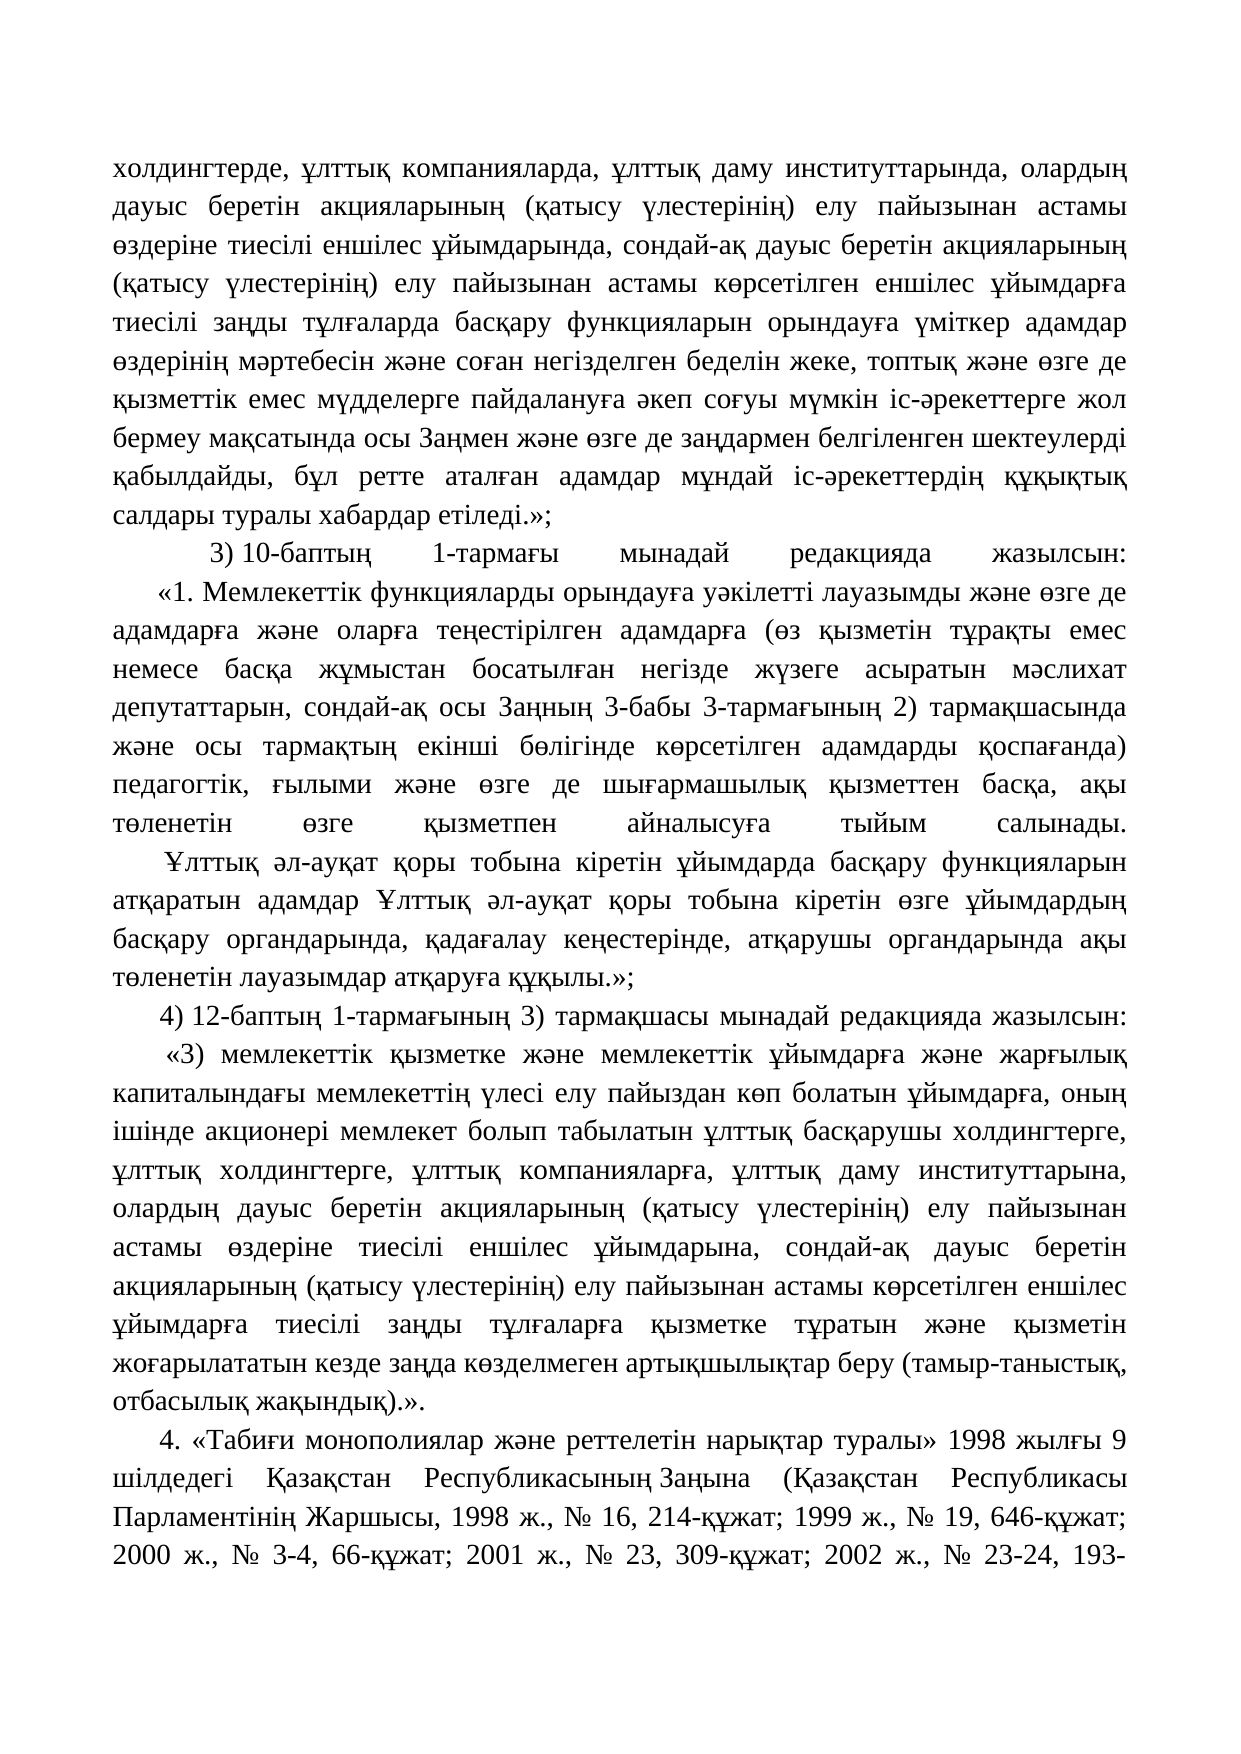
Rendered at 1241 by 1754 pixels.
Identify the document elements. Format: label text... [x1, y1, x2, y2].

text 4) 12-баптың 1-тармағының 3) тармақшасы мынадай редакцияда жазылсын: «3) мемлекеттік қызметке және мемлекеттік ұйымдарға және жарғылық капиталындағы мемлекеттің үлесі елу пайыздан көп болатын ұйымдарға, оның ішінде акционері мемлекет болып табылатын ұлттық басқарушы холдингтерге, ұлттық холдингтерге, ұлттық компанияларға, ұлттық даму институттарына, олардың дауыс беретін акцияларының (қатысу үлестерінің) елу пайызынан астамы өздеріне тиесілі еншілес ұйымдарына, сондай-ақ дауыс беретін акцияларының (қатысу үлестерінің) елу пайызынан астамы көрсетілген еншілес ұйымдарға тиесілі заңды тұлғаларға қызметке тұратын және қызметін жоғарылататын кезде заңда көзделмеген артықшылықтар беру (тамыр-таныстық, отбасылық жақындық).». [112, 998, 1128, 1417]
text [112, 150, 1128, 530]
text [112, 1422, 1128, 1571]
text 3) 10-баптың 1-тармағы мынадай редакцияда жазылсын: «1. Мемлекеттік функцияларды орындауға уәкілетті лауазымды және өзге де адамдарға және оларға теңестірілген адамдарға (өз қызметін тұрақты емес немесе басқа жұмыстан босатылған негізде жүзеге асыратын мәслихат депутаттарын, сондай-ақ осы Заңның 3-бабы 3-тармағының 2) тармақшасында және осы тармақтың екінші бөлігінде көрсетілген адамдарды қоспағанда) педагогтік, ғылыми және өзге де шығармашылық қызметтен басқа, ақы төленетін өзге қызметпен айналысуға тыйым салынады. Ұлттық әл-ауқат қоры тобына кіретін ұйымдарда басқару функцияларын атқаратын адамдар Ұлттық әл-ауқат қоры тобына кіретін өзге ұйымдардың басқару органдарында, қадағалау кеңестерінде, атқарушы органдарында ақы төленетін лауазымдар атқаруға құқылы.»; [112, 535, 1128, 993]
